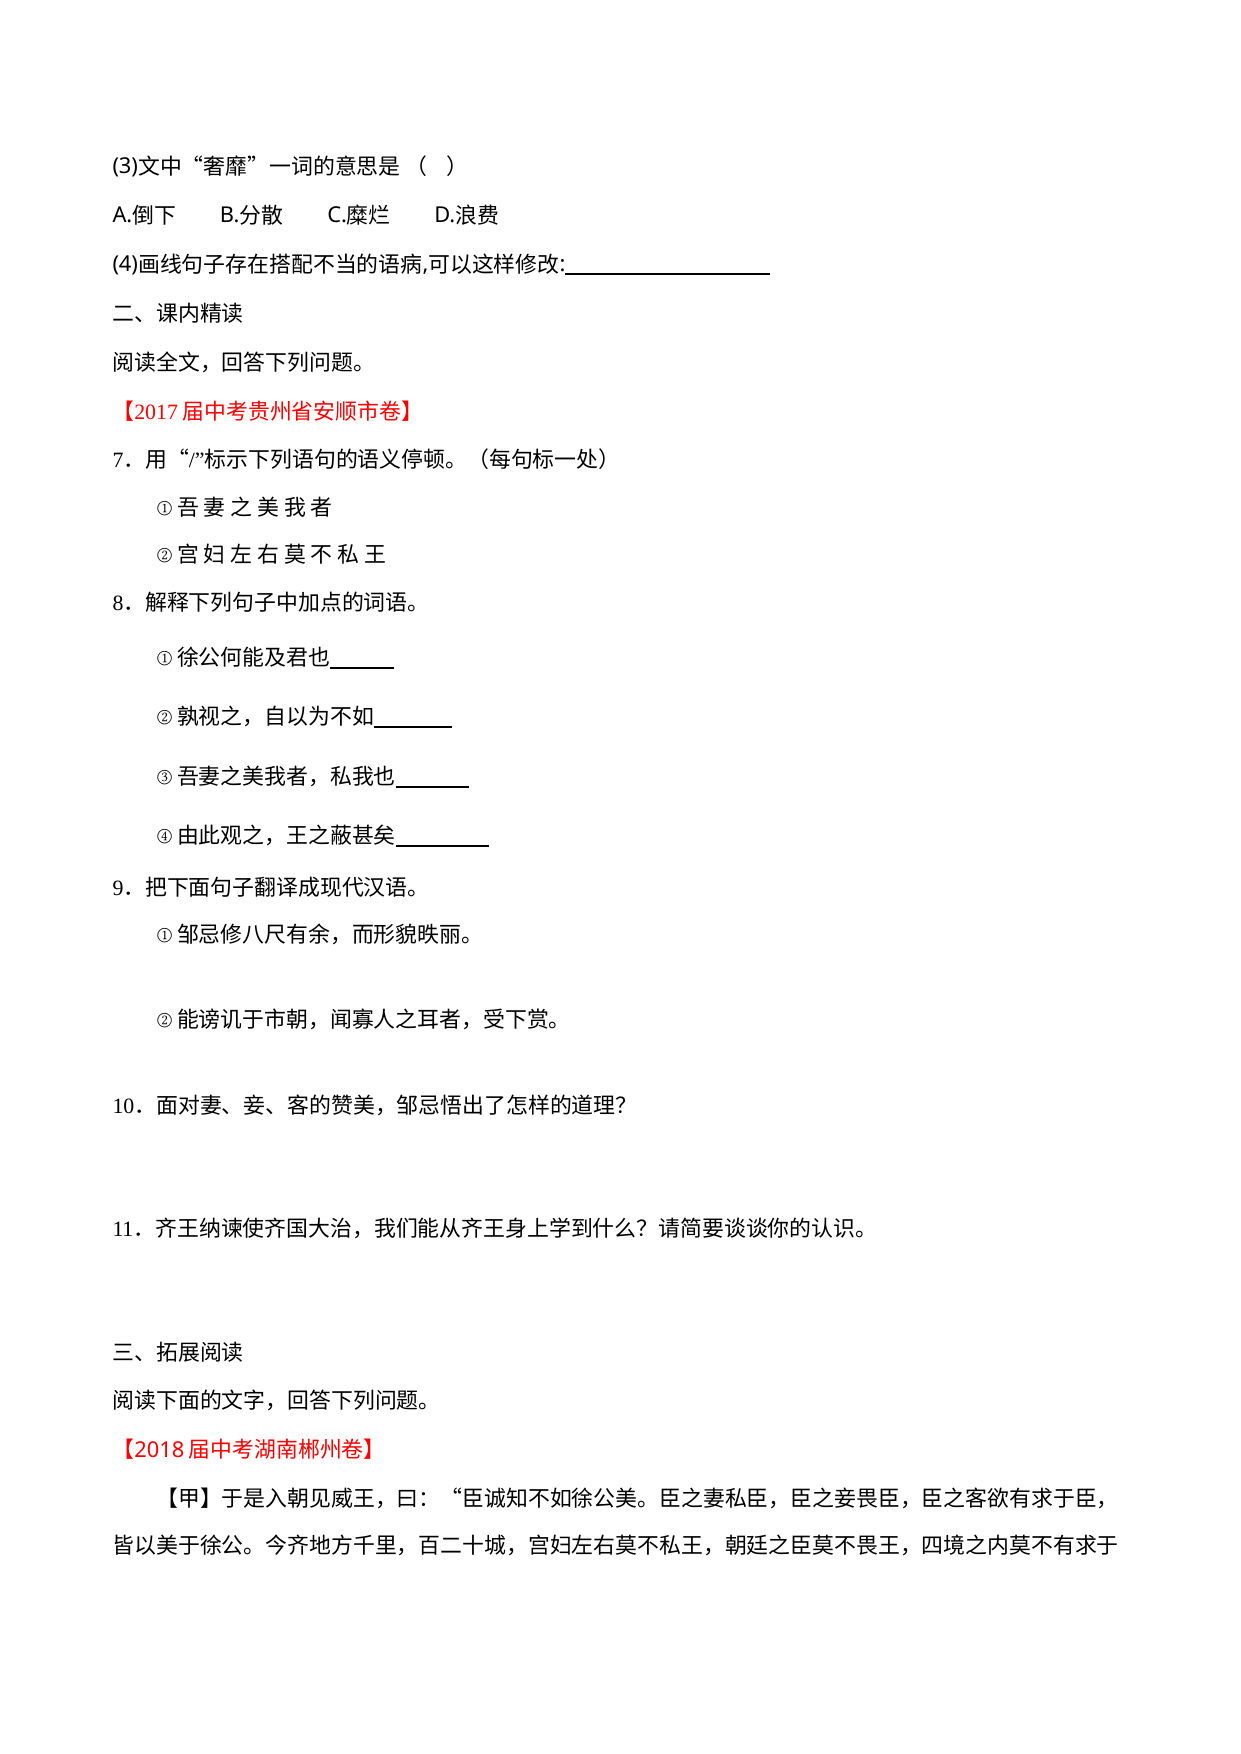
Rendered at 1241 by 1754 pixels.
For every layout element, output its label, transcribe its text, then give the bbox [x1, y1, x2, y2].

text ①徐公君也 [156, 632, 1128, 672]
text 【2018届中考湖南郴州卷】 [112, 1432, 1128, 1465]
text ①吾 妻 之 美 我 者 [156, 489, 1128, 521]
text A.倒下 B.分散 C.糜烂 D.浪费 [112, 197, 1128, 230]
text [112, 1481, 1128, 1560]
text ②孰视之，自以为不如 [156, 691, 1128, 731]
text ②宫 妇 左 右 莫 不 私 王 [156, 537, 1128, 569]
text 8．解释下列句子中加点的词语。 [112, 584, 1128, 616]
text 7．用“/”标示下列语句的语义停顿。（每句标一处） [112, 442, 1128, 474]
text ②能谤讥于市朝，闻寡人之耳者，受下赏。 [156, 1002, 1128, 1034]
text 阅读下面的文字，回答下列问题。 [112, 1383, 1128, 1416]
text (4)画线句子存在搭配不当的语病,可以这样修改: [112, 246, 1128, 279]
text ③吾妻之美我者，私我也 [156, 751, 1128, 790]
text 11．齐王纳谏使齐国大治，我们能从齐王身上学到什么？请简要谈谈你的认识。 [112, 1211, 1128, 1242]
text ④由此观之，王之蔽甚矣 [156, 810, 1128, 850]
text 10．面对妻、妾、客的赞美，邹忌悟出了怎样的道理？ [112, 1088, 1128, 1119]
text 【2017届中考贵州省安顺市卷】 [112, 393, 1128, 426]
text 二、课内精读 [112, 295, 1128, 328]
text (3)文中“奢靡”一词的意思是 （ ） [112, 148, 1128, 181]
text 三、拓展阅读 [112, 1334, 1128, 1367]
text 9．把下面句子翻译成现代汉语。 [112, 869, 1128, 901]
text 阅读全文，回答下列问题。 [112, 344, 1128, 377]
text ①邹忌修八尺有余，而形貌昳丽。 [156, 917, 1128, 949]
